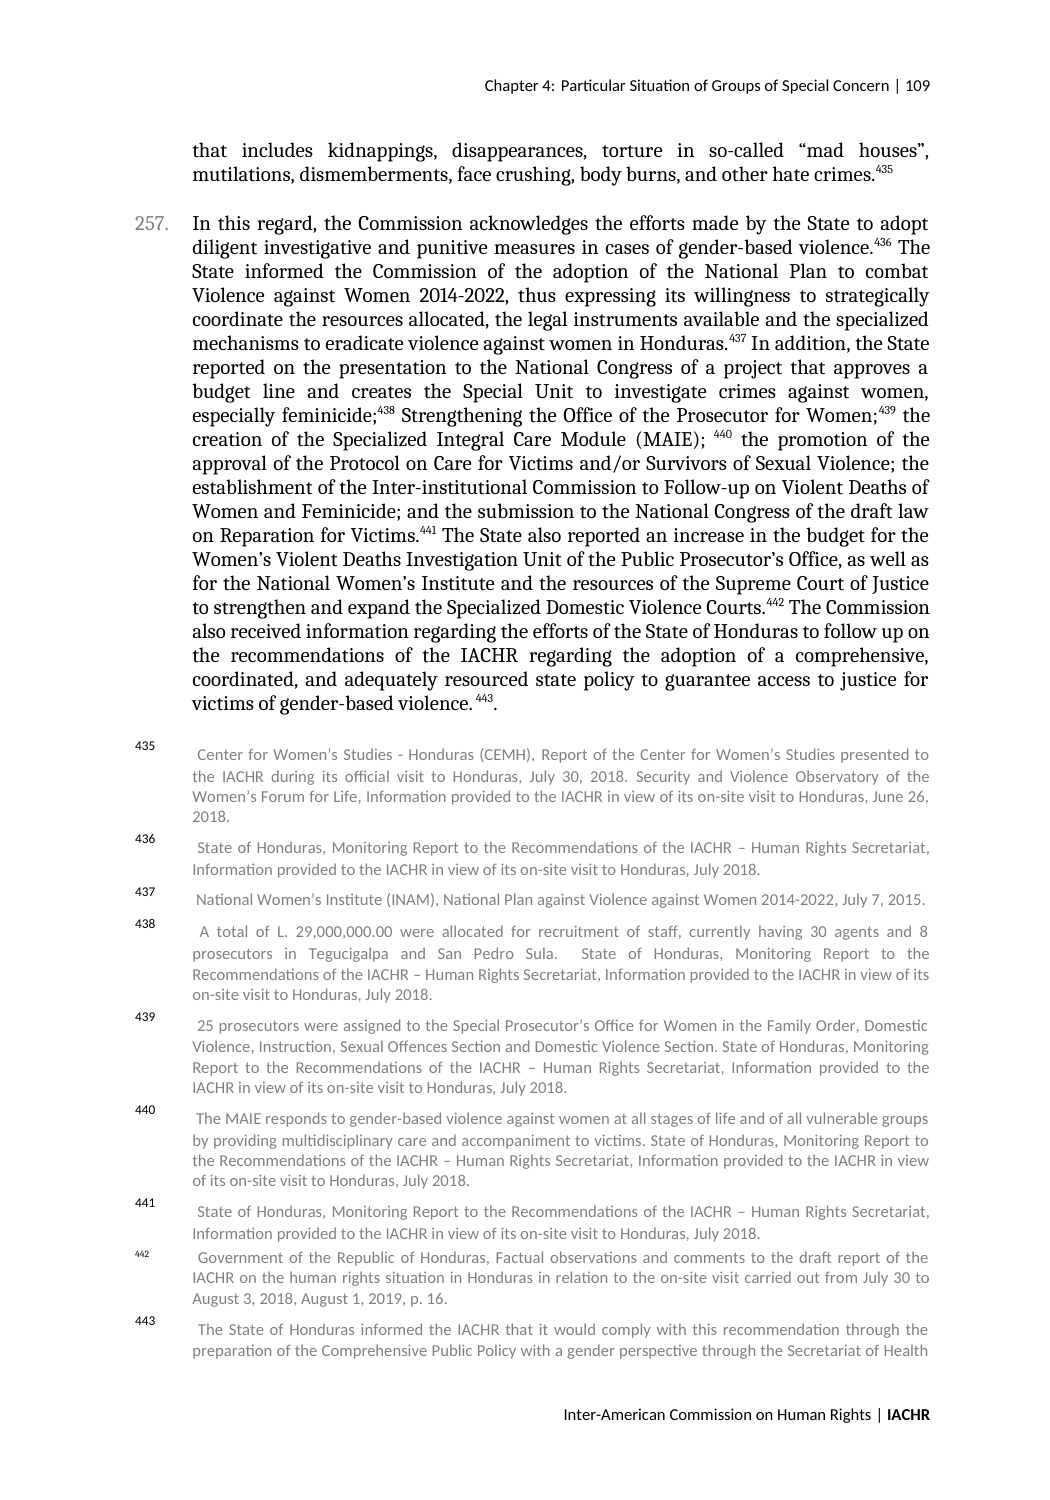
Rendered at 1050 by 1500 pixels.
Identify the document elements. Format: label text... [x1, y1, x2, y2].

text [135, 139, 930, 187]
text In this regard, the Commission acknowledges the efforts made by the State to adopt diligent investigative and punitive measures in cases of gender-based violence. The State informed the Commission of the adoption of the National Plan to combat Violence against Women 2014-2022, thus expressing its willingness to strategically coordinate the resources allocated, the legal instruments available and the specialized mechanisms to eradicate violence against women in Honduras. In addition, the State reported on the presentation to the National Congress of a project that approves a budget line and creates the Special Unit to investigate crimes against women, especially feminicide; Strengthening the Office of the Prosecutor for Women; the creation of the Specialized Integral Care Module (MAIE); the promotion of the approval of the Protocol on Care for Victims and/or Survivors of Sexual Violence; the establishment of the Inter-institutional Commission to Follow-up on Violent Deaths of Women and Feminicide; and the submission to the National Congress of the draft law on Reparation for Victims. The State also reported an increase in the budget for the Women’s Violent Deaths Investigation Unit of the Public Prosecutor’s Office, as well as for the National Women’s Institute and the resources of the Supreme Court of Justice to strengthen and expand the Specialized Domestic Violence Courts. The Commission also received information regarding the efforts of the State of Honduras to follow up on the recommendations of the IACHR regarding the adoption of a comprehensive, coordinated, and adequately resourced state policy to guarantee access to justice for victims of gender-based violence. . [135, 212, 930, 715]
